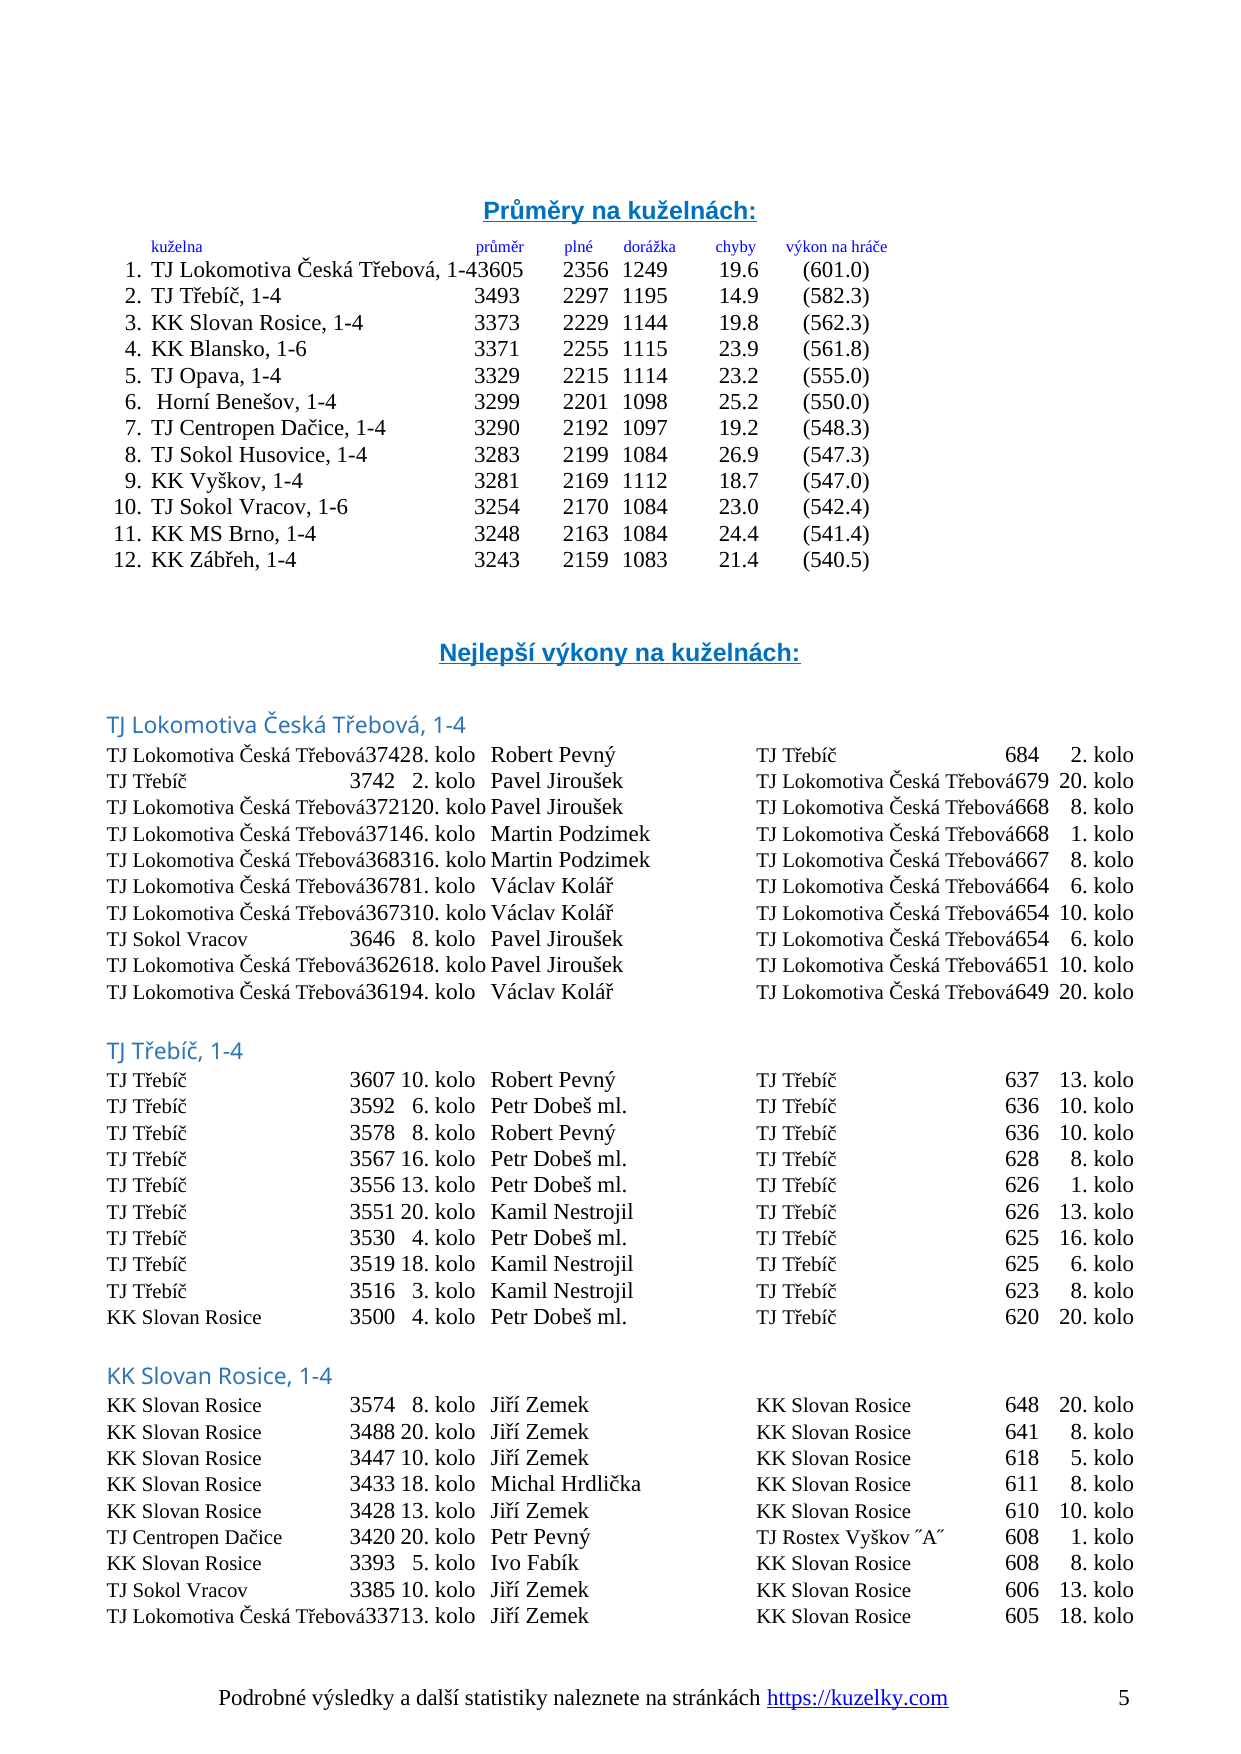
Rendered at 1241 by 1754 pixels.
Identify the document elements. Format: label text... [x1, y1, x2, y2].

text TJ Lokomotiva Česká Třebová 3626 18. kolo Pavel Jiroušek TJ Lokomotiva Česká Třebová 651 10. kolo [106, 952, 1134, 978]
text KK Slovan Rosice 3574 8. kolo Jiří Zemek KK Slovan Rosice 648 20. kolo [106, 1391, 1134, 1418]
subtitle KK Slovan Rosice, 1-4 [106, 1360, 1134, 1391]
text KK Slovan Rosice 3500 4. kolo Petr Dobeš ml. TJ Třebíč 620 20. kolo [106, 1303, 1134, 1329]
text KK Slovan Rosice 3447 10. kolo Jiří Zemek KK Slovan Rosice 618 5. kolo [106, 1444, 1134, 1470]
text TJ Sokol Vracov 3646 8. kolo Pavel Jiroušek TJ Lokomotiva Česká Třebová 654 6. kolo [106, 925, 1134, 952]
text 12. KK Zábřeh, 1-4 3243 2159 1083 21.4 (540.5) [106, 546, 1134, 572]
text TJ Lokomotiva Česká Třebová 3673 10. kolo Václav Kolář TJ Lokomotiva Česká Třebová 654 10. kolo [106, 899, 1134, 925]
text TJ Třebíč 3607 10. kolo Robert Pevný TJ Třebíč 637 13. kolo [106, 1066, 1134, 1092]
text TJ Lokomotiva Česká Třebová 3714 6. kolo Martin Podzimek TJ Lokomotiva Česká Třebová 668 1. kolo [106, 820, 1134, 846]
text TJ Třebíč 3592 6. kolo Petr Dobeš ml. TJ Třebíč 636 10. kolo [106, 1092, 1134, 1119]
text TJ Třebíč 3516 3. kolo Kamil Nestrojil TJ Třebíč 623 8. kolo [106, 1277, 1134, 1303]
text TJ Centropen Dačice 3420 20. kolo Petr Pevný TJ Rostex Vyškov ˝A˝ 608 1. kolo [106, 1523, 1134, 1549]
text TJ Lokomotiva Česká Třebová 3742 8. kolo Robert Pevný TJ Třebíč 684 2. kolo [106, 741, 1134, 767]
text 4. KK Blansko, 1-6 3371 2255 1115 23.9 (561.8) [106, 335, 1134, 362]
text 1. TJ Lokomotiva Česká Třebová, 1-4 3605 2356 1249 19.6 (601.0) [106, 256, 1134, 283]
text Průměry na kuželnách: [94, 196, 1145, 224]
text kuželna průměr plné dorážka chyby výkon na hráče [106, 237, 1134, 256]
text KK Slovan Rosice 3393 5. kolo Ivo Fabík KK Slovan Rosice 608 8. kolo [106, 1549, 1134, 1576]
text 8. TJ Sokol Husovice, 1-4 3283 2199 1084 26.9 (547.3) [106, 441, 1134, 467]
text TJ Třebíč 3551 20. kolo Kamil Nestrojil TJ Třebíč 626 13. kolo [106, 1198, 1134, 1224]
text TJ Sokol Vracov 3385 10. kolo Jiří Zemek KK Slovan Rosice 606 13. kolo [106, 1576, 1134, 1602]
text TJ Třebíč 3578 8. kolo Robert Pevný TJ Třebíč 636 10. kolo [106, 1119, 1134, 1145]
text 11. KK MS Brno, 1-4 3248 2163 1084 24.4 (541.4) [106, 520, 1134, 546]
text TJ Třebíč 3742 2. kolo Pavel Jiroušek TJ Lokomotiva Česká Třebová 679 20. kolo [106, 767, 1134, 793]
text TJ Lokomotiva Česká Třebová 3619 4. kolo Václav Kolář TJ Lokomotiva Česká Třebová 649 20. kolo [106, 978, 1134, 1004]
text Nejlepší výkony na kuželnách: [94, 638, 1145, 666]
text TJ Lokomotiva Česká Třebová 3371 3. kolo Jiří Zemek KK Slovan Rosice 605 18. kolo [106, 1602, 1134, 1628]
text KK Slovan Rosice 3488 20. kolo Jiří Zemek KK Slovan Rosice 641 8. kolo [106, 1418, 1134, 1444]
subtitle TJ Třebíč, 1-4 [106, 1035, 1134, 1066]
text 9. KK Vyškov, 1-4 3281 2169 1112 18.7 (547.0) [106, 467, 1134, 493]
subtitle TJ Lokomotiva Česká Třebová, 1-4 [106, 709, 1134, 741]
text KK Slovan Rosice 3428 13. kolo Jiří Zemek KK Slovan Rosice 610 10. kolo [106, 1497, 1134, 1523]
text 6. Horní Benešov, 1-4 3299 2201 1098 25.2 (550.0) [106, 388, 1134, 414]
text 2. TJ Třebíč, 1-4 3493 2297 1195 14.9 (582.3) [106, 283, 1134, 309]
text KK Slovan Rosice 3433 18. kolo Michal Hrdlička KK Slovan Rosice 611 8. kolo [106, 1470, 1134, 1497]
text TJ Lokomotiva Česká Třebová 3683 16. kolo Martin Podzimek TJ Lokomotiva Česká Třebová 667 8. kolo [106, 846, 1134, 872]
text 10. TJ Sokol Vracov, 1-6 3254 2170 1084 23.0 (542.4) [106, 493, 1134, 520]
text 3. KK Slovan Rosice, 1-4 3373 2229 1144 19.8 (562.3) [106, 309, 1134, 335]
text 5. TJ Opava, 1-4 3329 2215 1114 23.2 (555.0) [106, 362, 1134, 388]
text TJ Lokomotiva Česká Třebová 3678 1. kolo Václav Kolář TJ Lokomotiva Česká Třebová 664 6. kolo [106, 872, 1134, 899]
text 7. TJ Centropen Dačice, 1-4 3290 2192 1097 19.2 (548.3) [106, 414, 1134, 441]
text TJ Třebíč 3567 16. kolo Petr Dobeš ml. TJ Třebíč 628 8. kolo [106, 1145, 1134, 1171]
text TJ Třebíč 3556 13. kolo Petr Dobeš ml. TJ Třebíč 626 1. kolo [106, 1171, 1134, 1198]
text TJ Třebíč 3530 4. kolo Petr Dobeš ml. TJ Třebíč 625 16. kolo [106, 1224, 1134, 1251]
text TJ Lokomotiva Česká Třebová 3721 20. kolo Pavel Jiroušek TJ Lokomotiva Česká Třebová 668 8. kolo [106, 793, 1134, 820]
text TJ Třebíč 3519 18. kolo Kamil Nestrojil TJ Třebíč 625 6. kolo [106, 1251, 1134, 1277]
